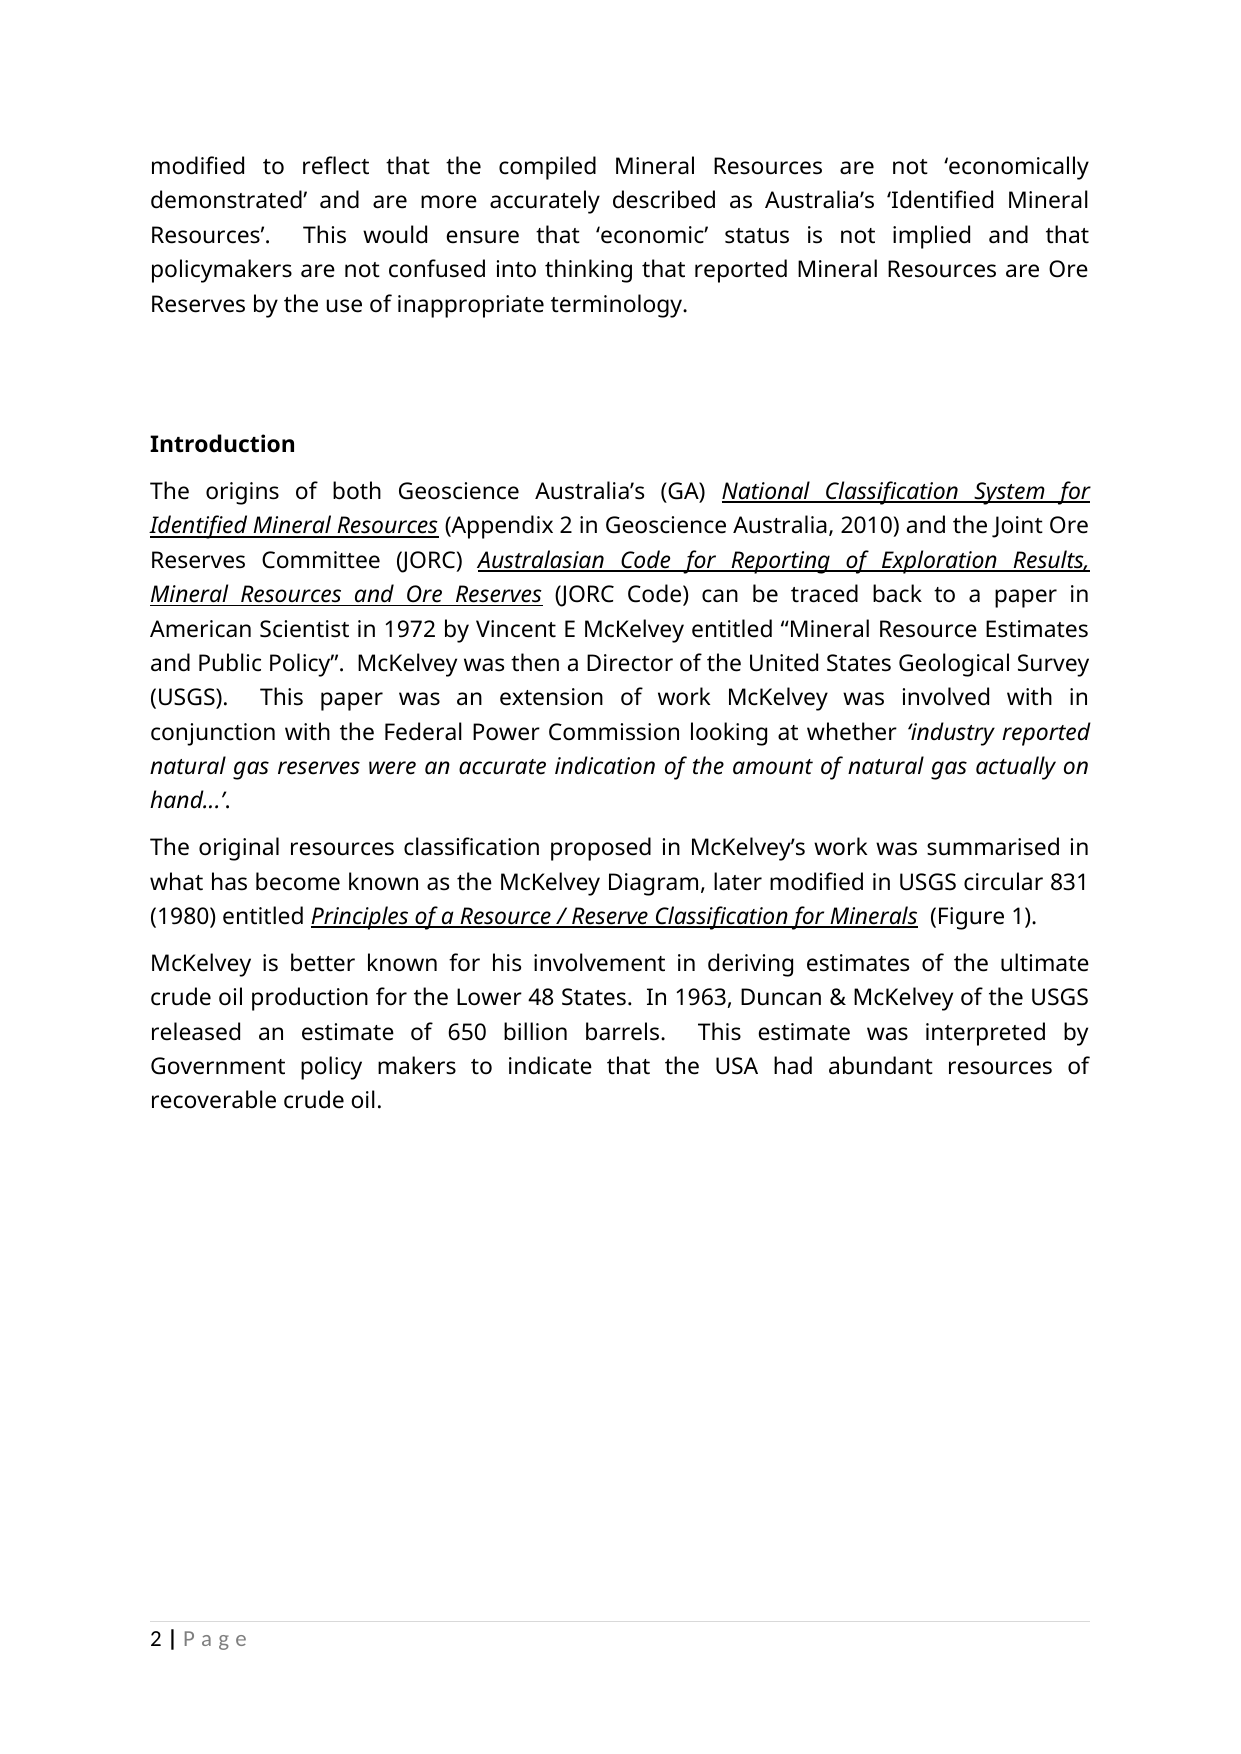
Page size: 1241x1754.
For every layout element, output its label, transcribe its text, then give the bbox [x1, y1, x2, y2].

text The origins of both Geoscience Australia’s (GA) National Classification System for Identified Mineral Resources (Appendix 2 in Geoscience Australia, 2010) and the Joint Ore Reserves Committee (JORC) Australasian Code for Reporting of Exploration Results, Mineral Resources and Ore Reserves (JORC Code) can be traced back to a paper in American Scientist in 1972 by Vincent E McKelvey entitled “Mineral Resource Estimates and Public Policy”. McKelvey was then a Director of the United States Geological Survey (USGS). This paper was an extension of work McKelvey was involved with in conjunction with the Federal Power Commission looking at whether ‘industry reported natural gas reserves were an accurate indication of the amount of natural gas actually on hand...’. [150, 475, 1090, 816]
text McKelvey is better known for his involvement in deriving estimates of the ultimate crude oil production for the Lower 48 States. In 1963, Duncan & McKelvey of the USGS released an estimate of 650 billion barrels. This estimate was interpreted by Government policy makers to indicate that the USA had abundant resources of recoverable crude oil. [150, 947, 1090, 1116]
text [150, 150, 1090, 319]
text The original resources classification proposed in McKelvey’s work was summarised in what has become known as the McKelvey Diagram, later modified in USGS circular 831 (1980) entitled Principles of a Resource / Reserve Classification for Minerals (Figure 1). [150, 831, 1090, 931]
text Introduction [150, 428, 1090, 459]
